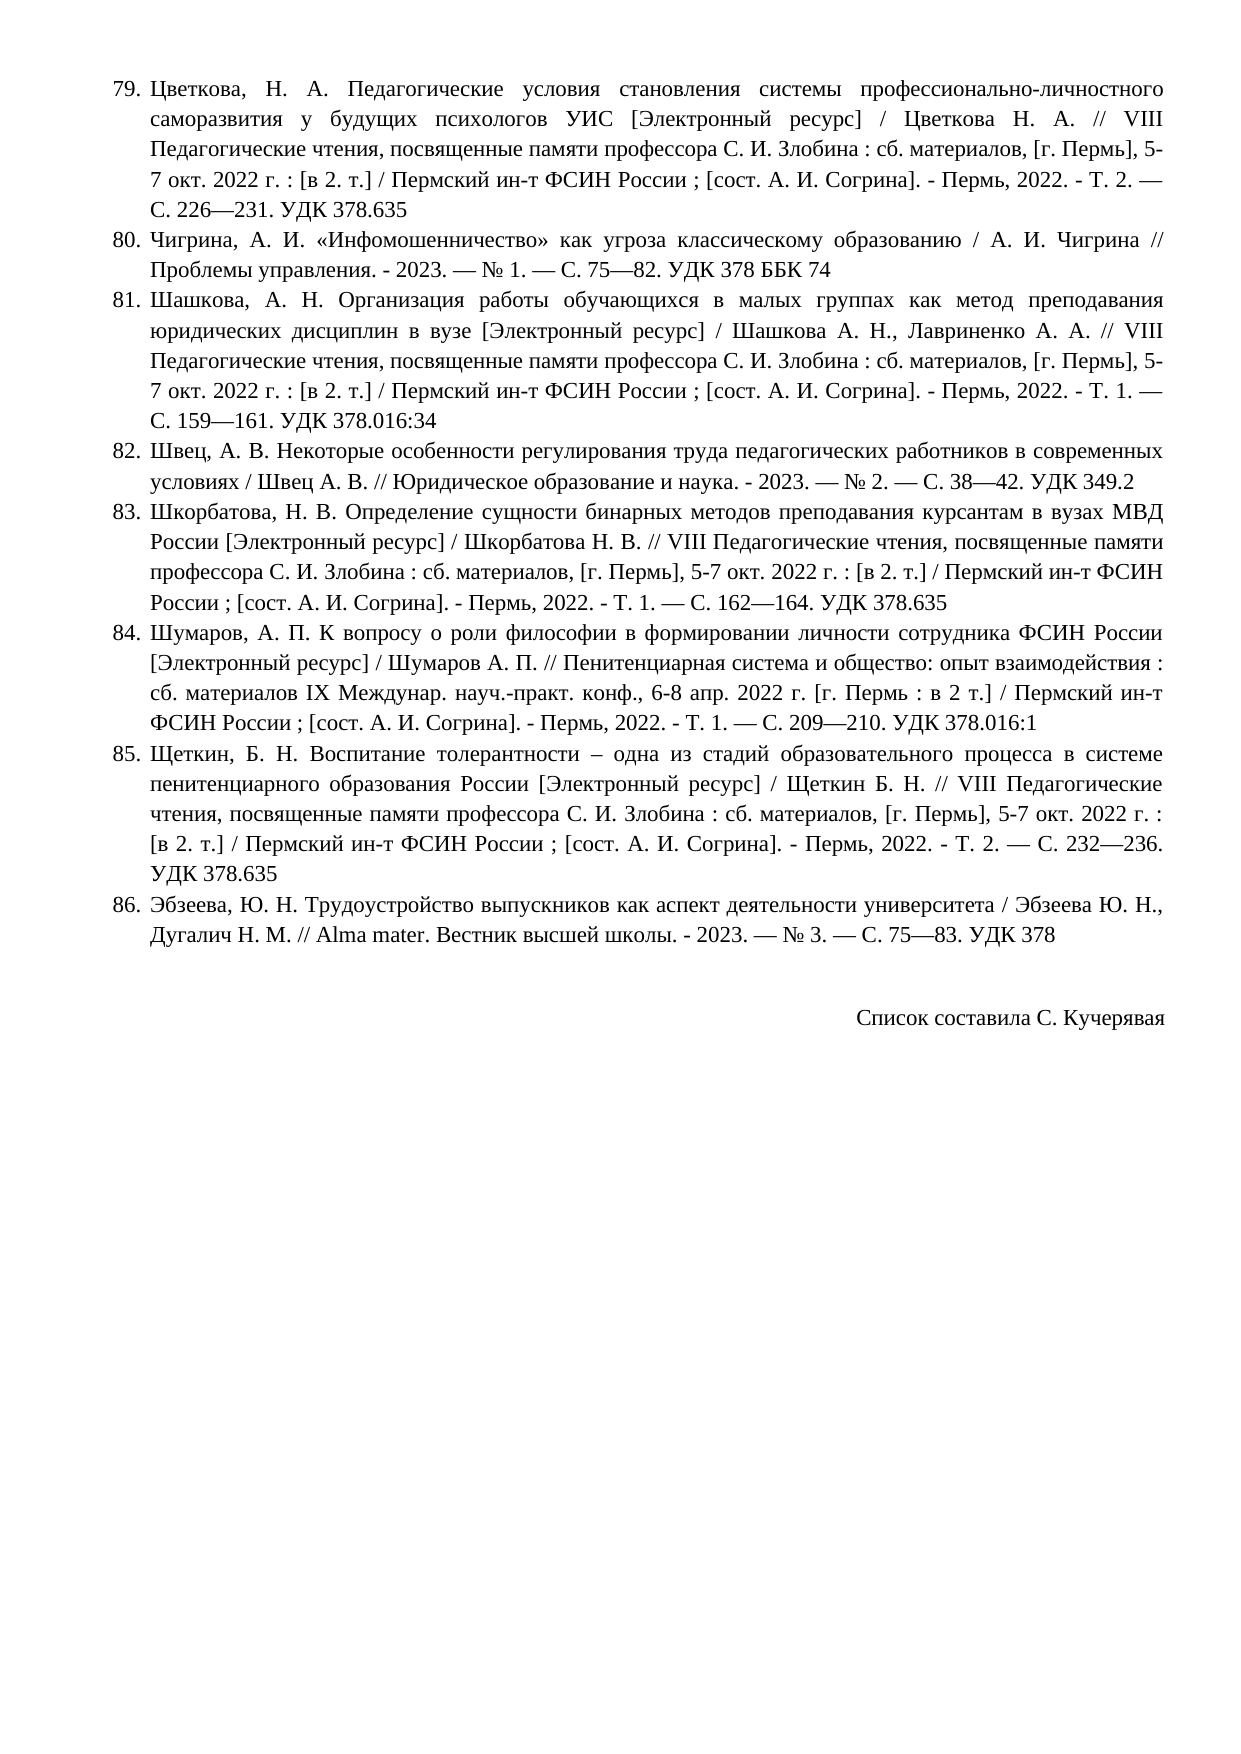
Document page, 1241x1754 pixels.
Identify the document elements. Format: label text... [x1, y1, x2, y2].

list Цветкова, Н. А. Педагогические условия становления системы профессионально-личностного саморазвития у будущих психологов УИС [Электронный ресурс] / Цветкова Н. А. // VIII Педагогические чтения, посвященные памяти профессора С. И. Злобина : сб. материалов, [г. Пермь], 5-7 окт. 2022 г. : [в 2. т.] / Пермский ин-т ФСИН России ; [сост. А. И. Согрина]. - Пермь, 2022. - Т. 2. — С. 226—231. УДК 378.635 [112, 75, 1165, 222]
list Шашкова, А. Н. Организация работы обучающихся в малых группах как метод преподавания юридических дисциплин в вузе [Электронный ресурс] / Шашкова А. Н., Лавриненко А. А. // VIII Педагогические чтения, посвященные памяти профессора С. И. Злобина : сб. материалов, [г. Пермь], 5-7 окт. 2022 г. : [в 2. т.] / Пермский ин-т ФСИН России ; [сост. А. И. Согрина]. - Пермь, 2022. - Т. 1. — С. 159—161. УДК 378.016:34 [112, 286, 1165, 434]
list Шкорбатова, Н. В. Определение сущности бинарных методов преподавания курсантам в вузах МВД России [Электронный ресурс] / Шкорбатова Н. В. // VIII Педагогические чтения, посвященные памяти профессора С. И. Злобина : сб. материалов, [г. Пермь], 5-7 окт. 2022 г. : [в 2. т.] / Пермский ин-т ФСИН России ; [сост. А. И. Согрина]. - Пермь, 2022. - Т. 1. — С. 162—164. УДК 378.635 [112, 498, 1165, 615]
list Щеткин, Б. Н. Воспитание толерантности – одна из стадий образовательного процесса в системе пенитенциарного образования России [Электронный ресурс] / Щеткин Б. Н. // VIII Педагогические чтения, посвященные памяти профессора С. И. Злобина : сб. материалов, [г. Пермь], 5-7 окт. 2022 г. : [в 2. т.] / Пермский ин-т ФСИН России ; [сост. А. И. Согрина]. - Пермь, 2022. - Т. 2. — С. 232—236. УДК 378.635 [112, 739, 1165, 887]
list Швец, А. В. Некоторые особенности регулирования труда педагогических работников в современных условиях / Швец А. В. // Юридическое образование и наука. - 2023. — № 2. — С. 38—42. УДК 349.2 [112, 437, 1165, 494]
list Эбзеева, Ю. Н. Трудоустройство выпускников как аспект деятельности университета / Эбзеева Ю. Н., Дугалич Н. М. // Alma mater. Вестник высшей школы. - 2023. — № 3. — С. 75—83. УДК 378 [112, 891, 1165, 947]
list Чигрина, А. И. «Инфомошенничество» как угроза классическому образованию / А. И. Чигрина // Проблемы управления. - 2023. — № 1. — С. 75—82. УДК 378 ББК 74 [112, 226, 1165, 283]
list Шумаров, А. П. К вопросу о роли философии в формировании личности сотрудника ФСИН России [Электронный ресурс] / Шумаров А. П. // Пенитенциарная система и общество: опыт взаимодействия : сб. материалов IX Междунар. науч.-практ. конф., 6-8 апр. 2022 г. [г. Пермь : в 2 т.] / Пермский ин-т ФСИН России ; [сост. А. И. Согрина]. - Пермь, 2022. - Т. 1. — С. 209—210. УДК 378.016:1 [112, 619, 1165, 736]
text Список составила С. Кучерявая [75, 1004, 1165, 1030]
